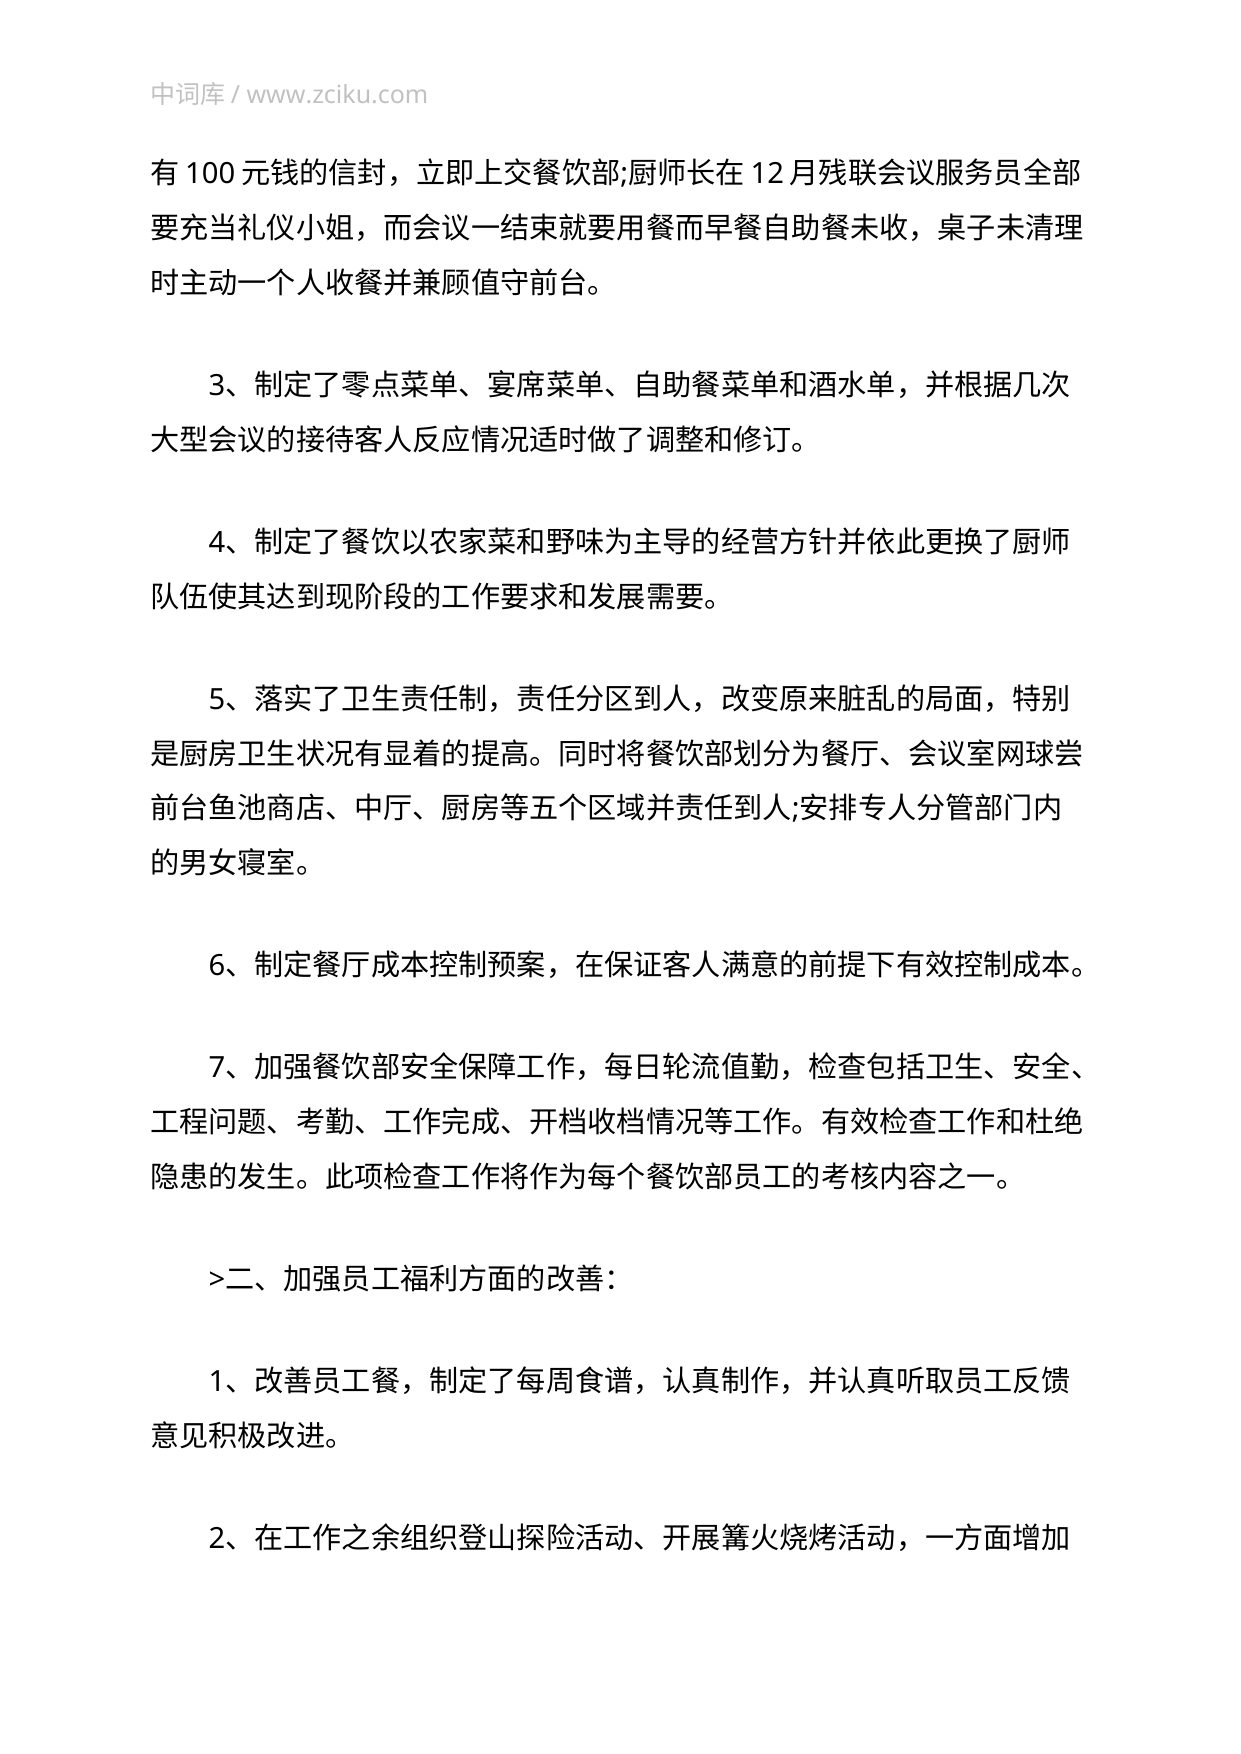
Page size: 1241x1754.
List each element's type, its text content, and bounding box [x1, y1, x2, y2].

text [150, 150, 1090, 302]
text 7、加强餐饮部安全保障工作，每日轮流值勤，检查包括卫生、安全、工程问题、考勤、工作完成、开档收档情况等工作。有效检查工作和杜绝隐患的发生。此项检查工作将作为每个餐饮部员工的考核内容之一。 [150, 1044, 1090, 1196]
text 4、制定了餐饮以农家菜和野味为主导的经营方针并依此更换了厨师队伍使其达到现阶段的工作要求和发展需要。 [150, 518, 1090, 616]
text 3、制定了零点菜单、宴席菜单、自助餐菜单和酒水单，并根据几次大型会议的接待客人反应情况适时做了调整和修订。 [150, 362, 1090, 459]
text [150, 1514, 1090, 1557]
text 1、改善员工餐，制定了每周食谱，认真制作，并认真听取员工反馈意见积极改进。 [150, 1357, 1090, 1455]
text 6、制定餐厅成本控制预案，在保证客人满意的前提下有效控制成本。 [150, 942, 1090, 984]
text >二、加强员工福利方面的改善： [150, 1256, 1090, 1298]
text 5、落实了卫生责任制，责任分区到人，改变原来脏乱的局面，特别是厨房卫生状况有显着的提高。同时将餐饮部划分为餐厅、会议室网球尝前台鱼池商店、中厅、厨房等五个区域并责任到人;安排专人分管部门内的男女寝室。 [150, 675, 1090, 882]
